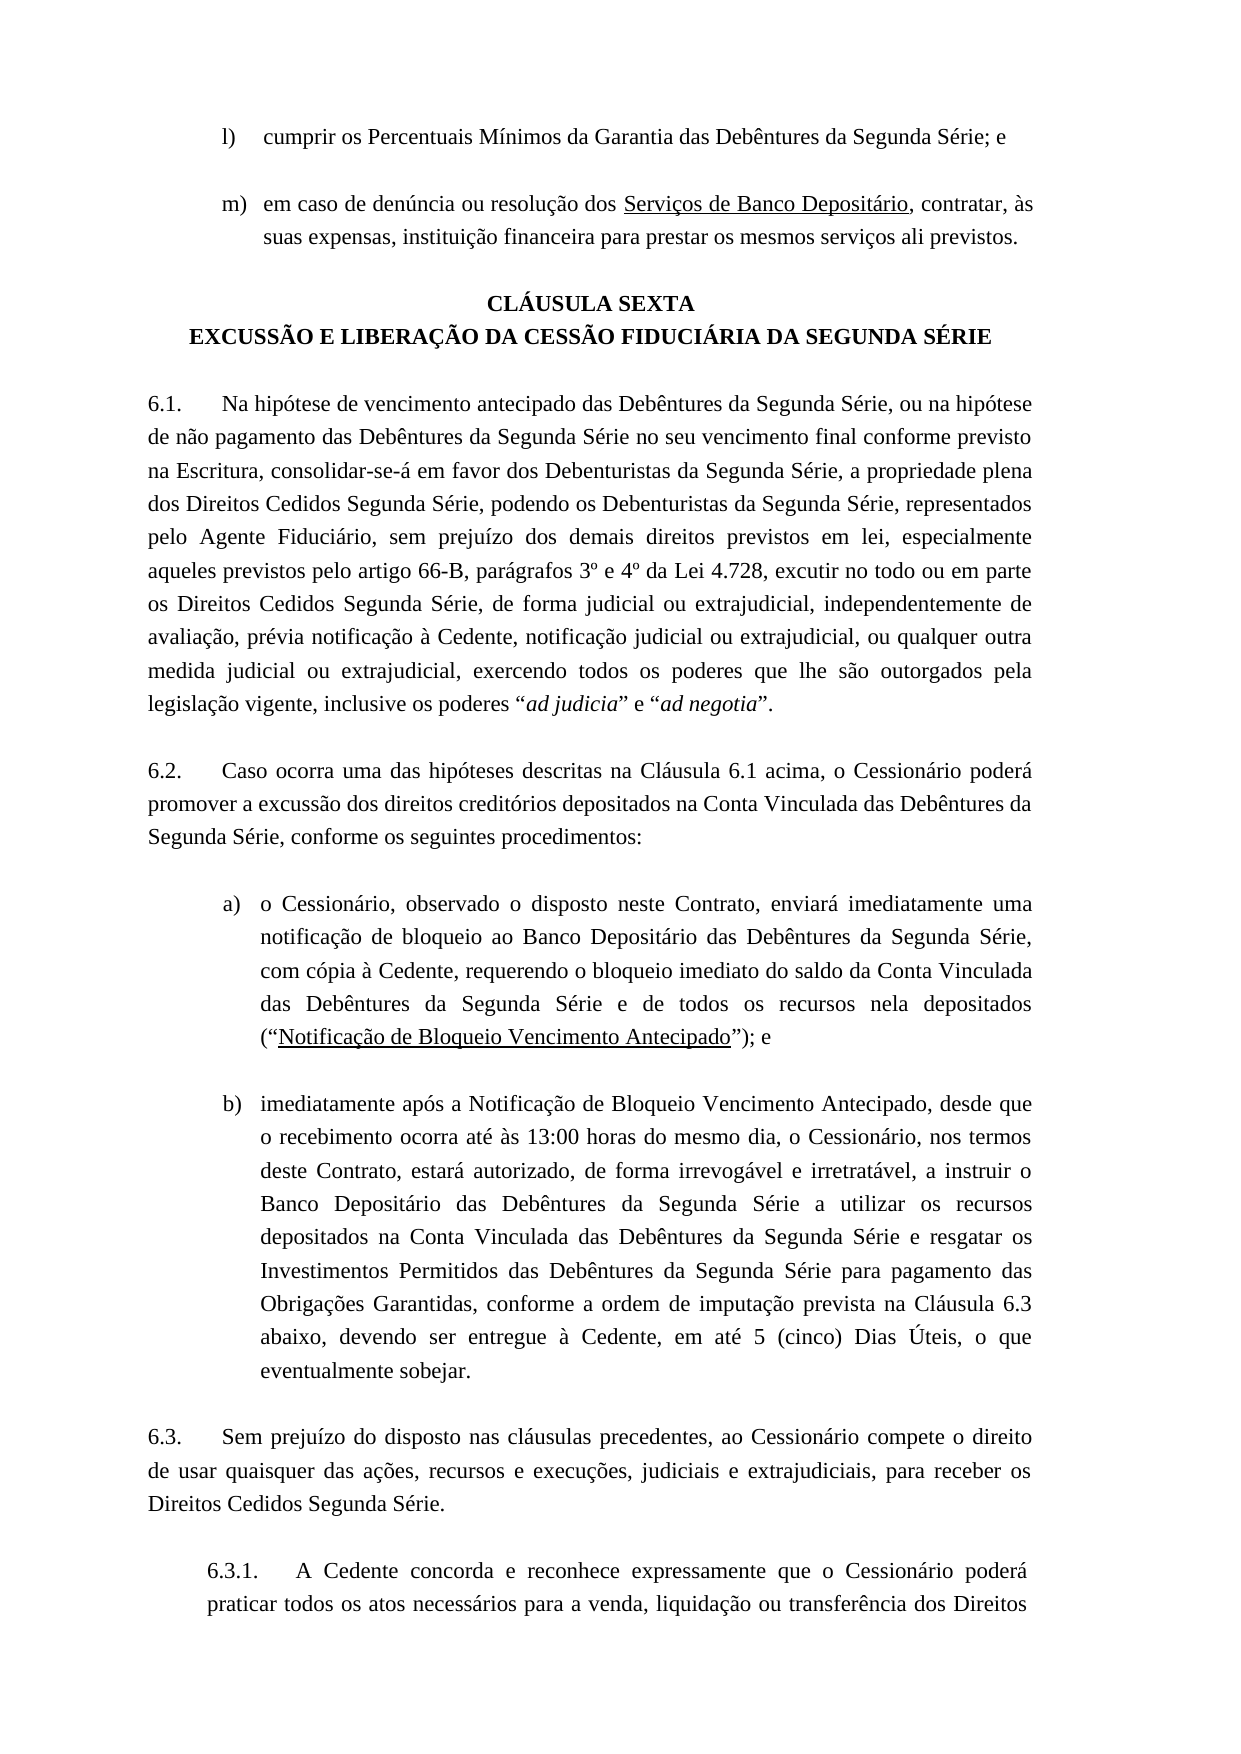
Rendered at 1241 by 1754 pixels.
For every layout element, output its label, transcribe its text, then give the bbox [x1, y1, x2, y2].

list o Cessionário, observado o disposto neste Contrato, enviará imediatamente uma notificação de bloqueio ao Banco Depositário das Debêntures da Segunda Série, com cópia à Cedente, requerendo o bloqueio imediato do saldo da Conta Vinculada das Debêntures da Segunda Série e de todos os recursos nela depositados (“Notificação de Bloqueio Vencimento Antecipado”); e [223, 885, 1033, 1051]
list imediatamente após a Notificação de Bloqueio Vencimento Antecipado, desde que o recebimento ocorra até às 13:00 horas do mesmo dia, o Cessionário, nos termos deste Contrato, estará autorizado, de forma irrevogável e irretratável, a instruir o Banco Depositário das Debêntures da Segunda Série a utilizar os recursos depositados na Conta Vinculada das Debêntures da Segunda Série e resgatar os Investimentos Permitidos das Debêntures da Segunda Série para pagamento das Obrigações Garantidas, conforme a ordem de imputação prevista na Cláusula 6.3 abaixo, devendo ser entregue à Cedente, em até 5 (cinco) Dias Úteis, o que eventualmente sobejar. [223, 1085, 1033, 1385]
list cumprir os Percentuais Mínimos da Garantia das Debêntures da Segunda Série; e [222, 118, 1033, 151]
list em caso de denúncia ou resolução dos Serviços de Banco Depositário, contratar, às suas expensas, instituição financeira para prestar os mesmos serviços ali previstos. [222, 185, 1033, 251]
text 6.1. Na hipótese de vencimento antecipado das Debêntures da Segunda Série, ou na hipótese de não pagamento das Debêntures da Segunda Série no seu vencimento final conforme previsto na Escritura, consolidar-se-á em favor dos Debenturistas da Segunda Série, a propriedade plena dos Direitos Cedidos Segunda Série, podendo os Debenturistas da Segunda Série, representados pelo Agente Fiduciário, sem prejuízo dos demais direitos previstos em lei, especialmente aqueles previstos pelo artigo 66-B, parágrafos 3º e 4º da Lei 4.728, excutir no todo ou em parte os Direitos Cedidos Segunda Série, de forma judicial ou extrajudicial, independentemente de avaliação, prévia notificação à Cedente, notificação judicial ou extrajudicial, ou qualquer outra medida judicial ou extrajudicial, exercendo todos os poderes que lhe são outorgados pela legislação vigente, inclusive os poderes “ad judicia” e “ad negotia”. [148, 385, 1033, 718]
text 6.2. Caso ocorra uma das hipóteses descritas na Cláusula 6.1 acima, o Cessionário poderá promover a excussão dos direitos creditórios depositados na Conta Vinculada das Debêntures da Segunda Série, conforme os seguintes procedimentos: [148, 751, 1033, 851]
text CLÁUSULA SEXTA [148, 285, 1033, 318]
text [207, 1551, 1028, 1618]
text EXCUSSÃO E LIBERAÇÃO DA CESSÃO FIDUCIÁRIA DA SEGUNDA SÉRIE [148, 318, 1033, 351]
text 6.3. Sem prejuízo do disposto nas cláusulas precedentes, ao Cessionário compete o direito de usar quaisquer das ações, recursos e execuções, judiciais e extrajudiciais, para receber os Direitos Cedidos Segunda Série. [148, 1418, 1033, 1518]
